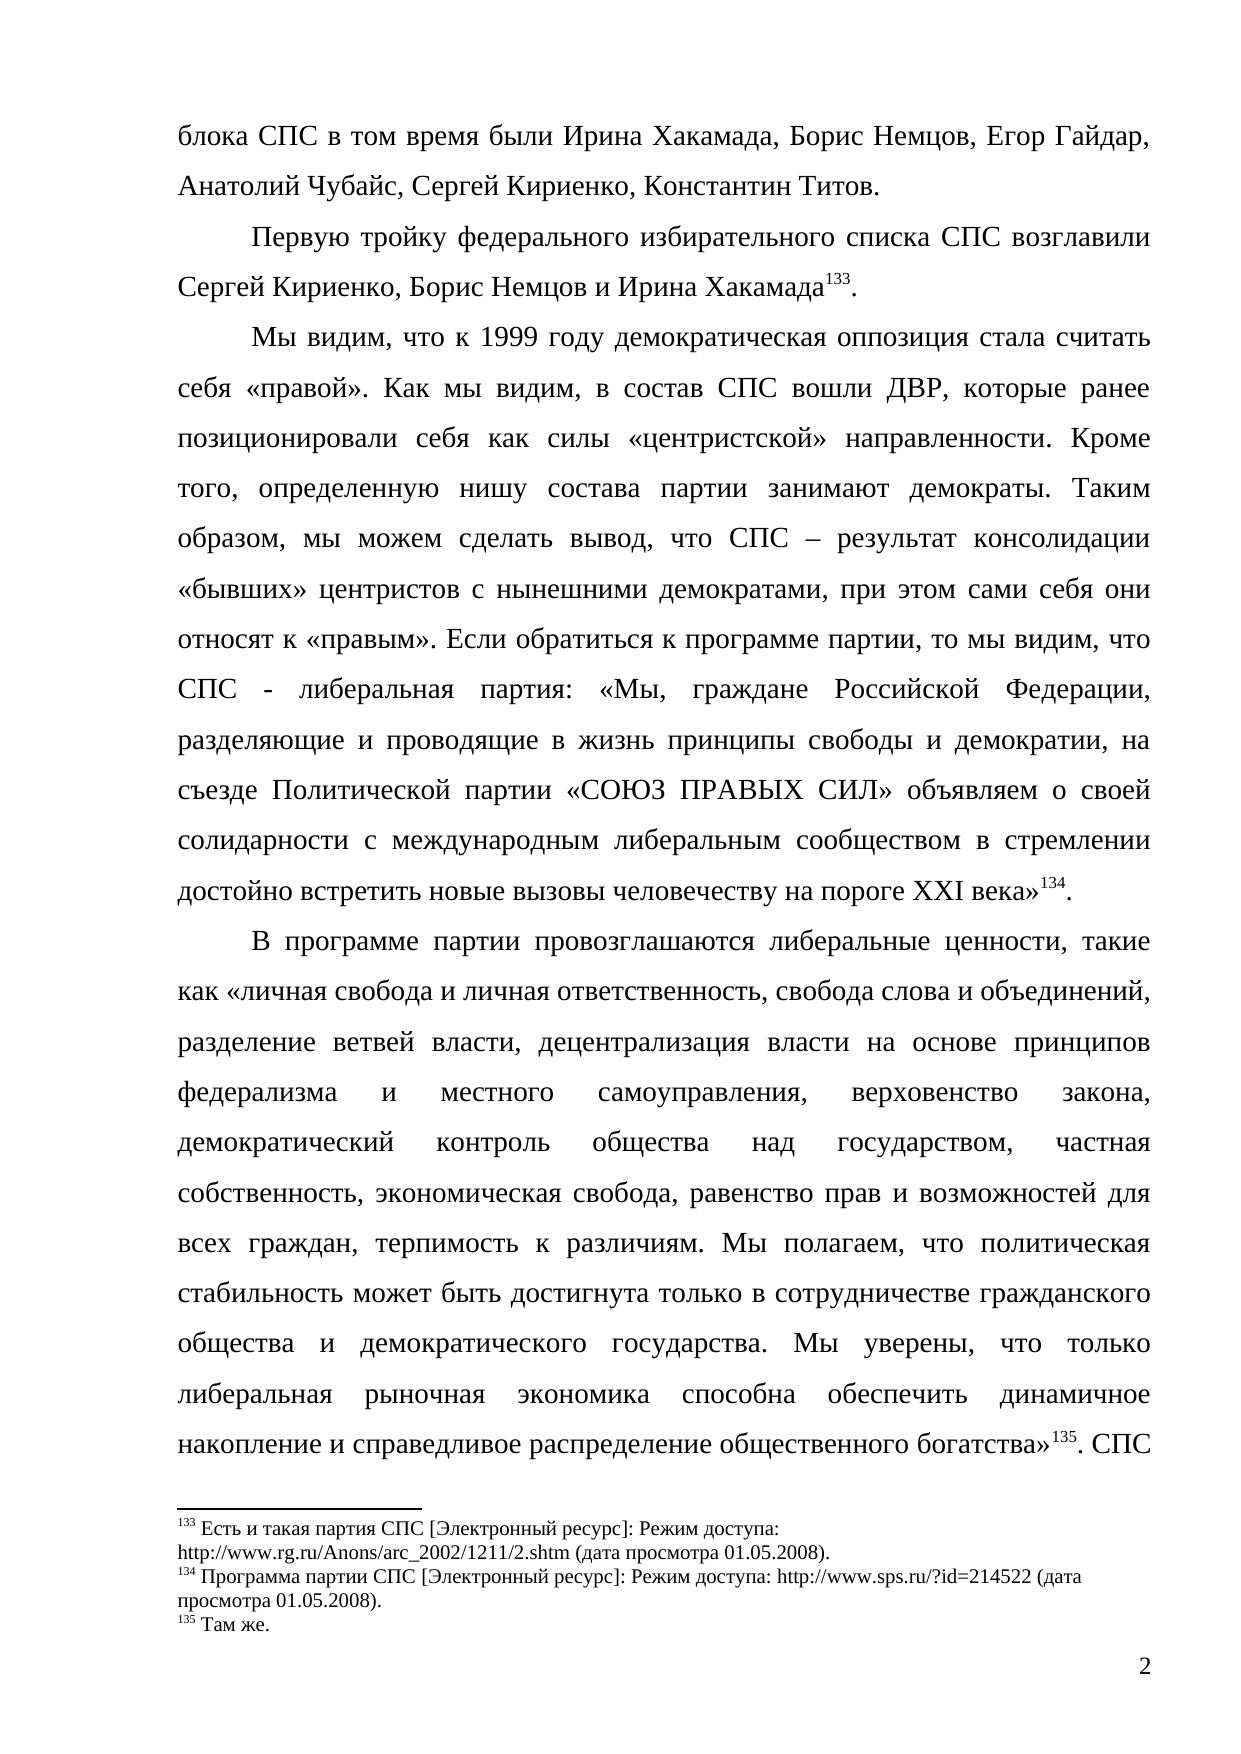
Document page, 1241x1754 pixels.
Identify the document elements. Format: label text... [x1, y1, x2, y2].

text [177, 118, 1152, 202]
text Первую тройку федерального избирательного списка СПС возглавили Сергей Кириенко, Борис Немцов и Ирина Хакамада. [177, 219, 1152, 303]
text Мы видим, что к 1999 году демократическая оппозиция стала считать себя «правой». Как мы видим, в состав СПС вошли ДВР, которые ранее позиционировали себя как силы «центристской» направленности. Кроме того, определенную нишу состава партии занимают демократы. Таким образом, мы можем сделать вывод, что СПС – результат консолидации «бывших» центристов с нынешними демократами, при этом сами себя они относят к «правым». Если обратиться к программе партии, то мы видим, что СПС - либеральная партия: «Мы, граждане Российской Федерации, разделяющие и проводящие в жизнь принципы свободы и демократии, на съезде Политической партии «СОЮЗ ПРАВЫХ СИЛ» объявляем о своей солидарности с международным либеральным сообществом в стремлении достойно встретить новые вызовы человечеству на пороге XXI века». [177, 319, 1152, 906]
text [177, 923, 1152, 1460]
